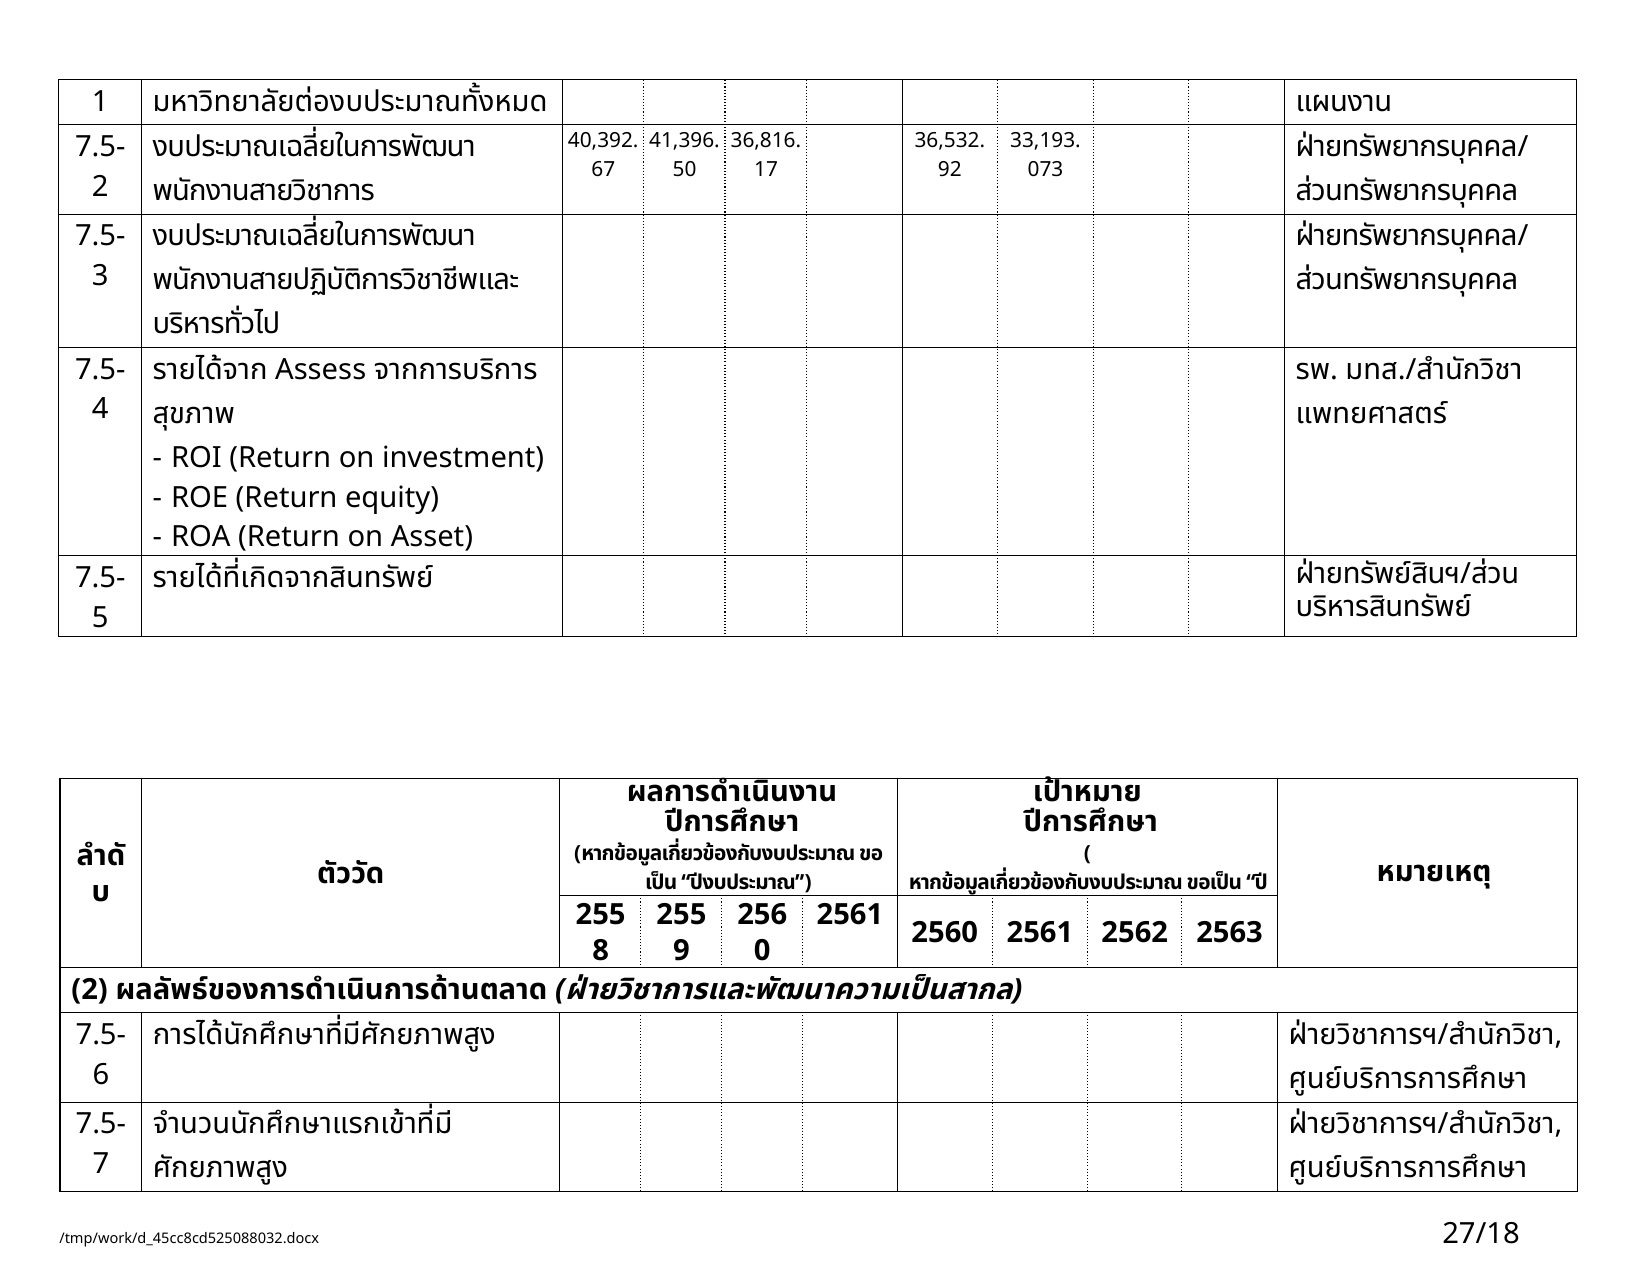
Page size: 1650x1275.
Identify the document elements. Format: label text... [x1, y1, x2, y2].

table_cell 36,816.17 [725, 125, 807, 214]
table_header เป้าหมาย ปีการศึกษา (หากข้อมูลเกี่ยวข้องกับงบประมาณ ขอเป็น “ปีงบประมาณ”) [898, 779, 1277, 895]
table_cell การได้นักศึกษาที่มีศักยภาพสูง [142, 1013, 559, 1102]
table_cell [992, 1103, 1087, 1191]
table_cell [807, 125, 902, 214]
table_cell 7.5-1 [59, 80, 141, 124]
table_cell [725, 80, 807, 124]
table_cell 2559 [641, 896, 722, 967]
table_cell 2560 [722, 896, 802, 967]
table_cell [997, 215, 1093, 347]
table_cell [563, 556, 644, 636]
table_cell 40,392.67 [563, 125, 644, 214]
table_cell [997, 80, 1093, 124]
table_cell 2562 [1088, 896, 1182, 967]
table_cell งบประมาณเฉลี่ยในการพัฒนาพนักงานสายปฏิบัติการวิชาชีพและบริหารทั่วไป [142, 215, 562, 347]
table_cell [903, 215, 997, 347]
table_cell รพ. มทส./สำนักวิชาแพทยศาสตร์ [1285, 348, 1576, 555]
table_cell [1188, 215, 1284, 347]
table_cell 7.5-3 [59, 215, 141, 347]
table_cell [903, 556, 997, 636]
table_cell [644, 556, 725, 636]
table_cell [1278, 1103, 1577, 1191]
table_cell [1094, 556, 1188, 636]
table_cell ฝ่ายทรัพยากรบุคคล/ส่วนทรัพยากรบุคคล [1285, 215, 1576, 347]
table_cell (2) ผลลัพธ์ของการดำเนินการด้านตลาด (ฝ่ายวิชาการและพัฒนาความเป็นสากล) [61, 968, 1577, 1012]
table_cell [1188, 80, 1284, 124]
table_cell [1188, 348, 1284, 555]
table_cell ฝ่ายทรัพย์สินฯ/ส่วนบริหารสินทรัพย์ [1285, 556, 1576, 636]
table_cell [725, 348, 807, 555]
table_cell [807, 80, 902, 124]
table_cell รายได้จาก Assess จากการบริการสุขภาพ ROI (Return on investment) ROE (Return equity) ROA (Return on Asset) [142, 348, 562, 555]
table_cell 7.5-4 [59, 348, 141, 555]
table_cell [997, 348, 1093, 555]
table_cell [1188, 556, 1284, 636]
table_cell 41,396.50 [644, 125, 725, 214]
table_cell [560, 1103, 641, 1191]
table_cell [1188, 125, 1284, 214]
table_cell [641, 1103, 722, 1191]
table_cell [1088, 1013, 1182, 1102]
table_cell ฝ่ายทรัพยากรบุคคล/ส่วนทรัพยากรบุคคล [1285, 125, 1576, 214]
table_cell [1278, 1013, 1577, 1102]
table_cell [1094, 348, 1188, 555]
table_header ตัววัด [142, 779, 559, 967]
table_cell [1182, 1103, 1277, 1191]
table_cell [1088, 1103, 1182, 1191]
table_cell รายได้ที่เกิดจากสินทรัพย์ [142, 556, 562, 636]
table_cell [903, 80, 997, 124]
table_header ลำดับ [61, 779, 141, 967]
table_cell 7.5-6 [61, 1013, 141, 1102]
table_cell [142, 80, 562, 124]
table_cell [563, 215, 644, 347]
table_cell 2561 [992, 896, 1087, 967]
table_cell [142, 1103, 559, 1191]
table_cell [563, 80, 644, 124]
table_cell 36,532.92 [903, 125, 997, 214]
table_cell [898, 1103, 992, 1191]
table_cell 33,193.073 [997, 125, 1093, 214]
table_header หมายเหตุ [1278, 779, 1577, 967]
table_cell [563, 348, 644, 555]
table_cell [903, 348, 997, 555]
table_cell งบประมาณเฉลี่ยในการพัฒนาพนักงานสายวิชาการ [142, 125, 562, 214]
table_cell [725, 556, 807, 636]
table_cell [560, 1013, 641, 1102]
table_cell [1094, 125, 1188, 214]
table_cell [644, 348, 725, 555]
table_cell [722, 1103, 802, 1191]
table_cell 7.5-5 [59, 556, 141, 636]
table_cell [803, 1103, 897, 1191]
table_cell [807, 348, 902, 555]
table_cell [641, 1013, 722, 1102]
table_cell [997, 556, 1093, 636]
table_cell [807, 215, 902, 347]
table_header ผลการดำเนินงาน ปีการศึกษา (หากข้อมูลเกี่ยวข้องกับงบประมาณ ขอเป็น “ปีงบประมาณ”) [560, 779, 897, 895]
table_cell [725, 215, 807, 347]
table_cell [644, 215, 725, 347]
table_cell 2561 [803, 896, 897, 967]
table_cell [1285, 80, 1576, 124]
table_cell 7.5-2 [59, 125, 141, 214]
table_cell 2560 [898, 896, 992, 967]
table_cell [992, 1013, 1087, 1102]
table_cell [1094, 80, 1188, 124]
table_cell [898, 1013, 992, 1102]
table_cell [722, 1013, 802, 1102]
table_cell 7.5-7 [61, 1103, 141, 1191]
table_cell 2558 [560, 896, 641, 967]
table_cell [1094, 215, 1188, 347]
table_cell [803, 1013, 897, 1102]
table_cell [807, 556, 902, 636]
table_cell 2563 [1182, 896, 1277, 967]
table_cell [1182, 1013, 1277, 1102]
table_cell [644, 80, 725, 124]
